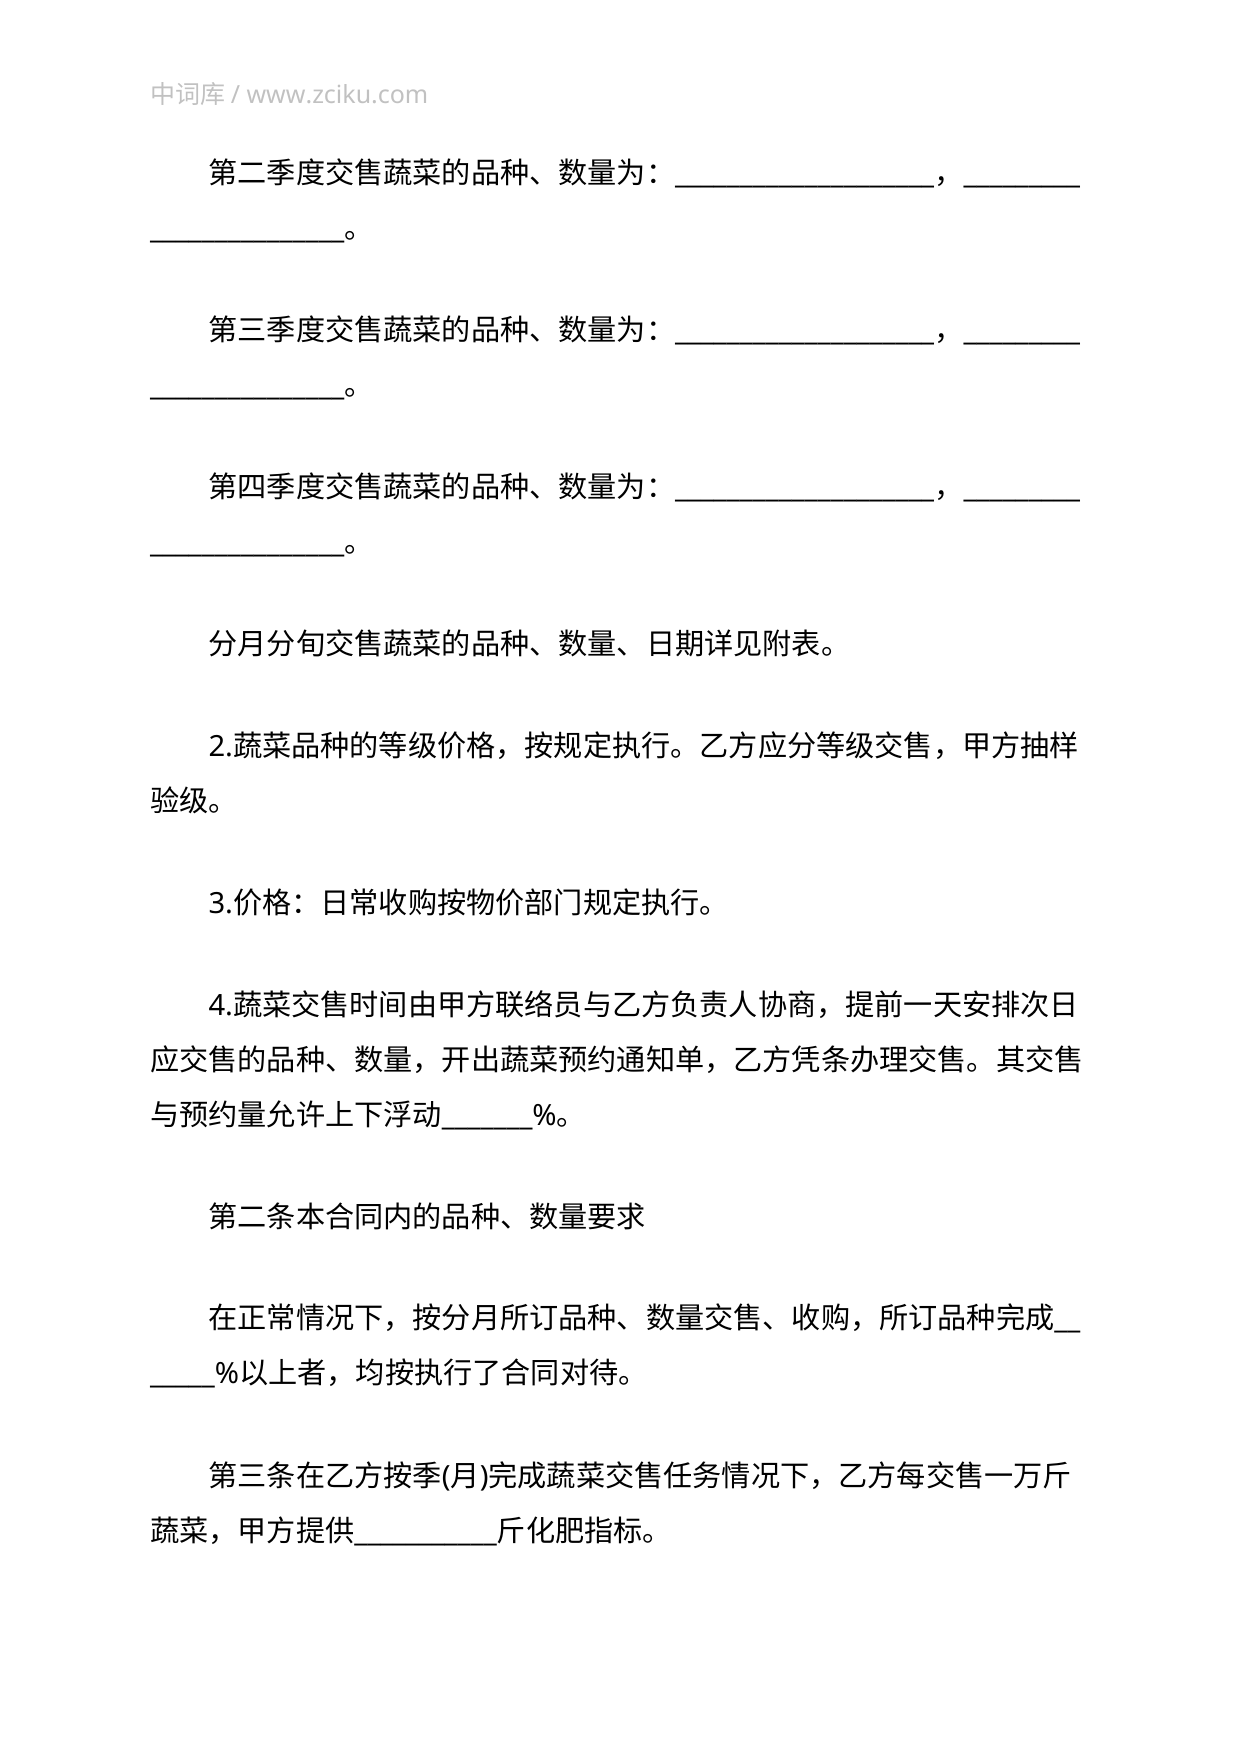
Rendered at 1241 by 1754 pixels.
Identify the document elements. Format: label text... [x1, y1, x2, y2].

text 2.蔬菜品种的等级价格，按规定执行。乙方应分等级交售，甲方抽样验级。 [150, 723, 1090, 820]
text 第三条在乙方按季(月)完成蔬菜交售任务情况下，乙方每交售一万斤蔬菜，甲方提供___________斤化肥指标。 [150, 1452, 1090, 1549]
text 4.蔬菜交售时间由甲方联络员与乙方负责人协商，提前一天安排次日应交售的品种、数量，开出蔬菜预约通知单，乙方凭条办理交售。其交售与预约量允许上下浮动_______%。 [150, 981, 1090, 1134]
text 在正常情况下，按分月所订品种、数量交售、收购，所订品种完成_______%以上者，均按执行了合同对待。 [150, 1295, 1090, 1392]
text 第二条本合同内的品种、数量要求 [150, 1193, 1090, 1236]
text 第四季度交售蔬菜的品种、数量为：____________________，________________________。 [150, 464, 1090, 561]
text 分月分旬交售蔬菜的品种、数量、日期详见附表。 [150, 621, 1090, 663]
text 第三季度交售蔬菜的品种、数量为：____________________，________________________。 [150, 307, 1090, 404]
text 3.价格：日常收购按物价部门规定执行。 [150, 879, 1090, 922]
text 第二季度交售蔬菜的品种、数量为：____________________，________________________。 [150, 150, 1090, 247]
